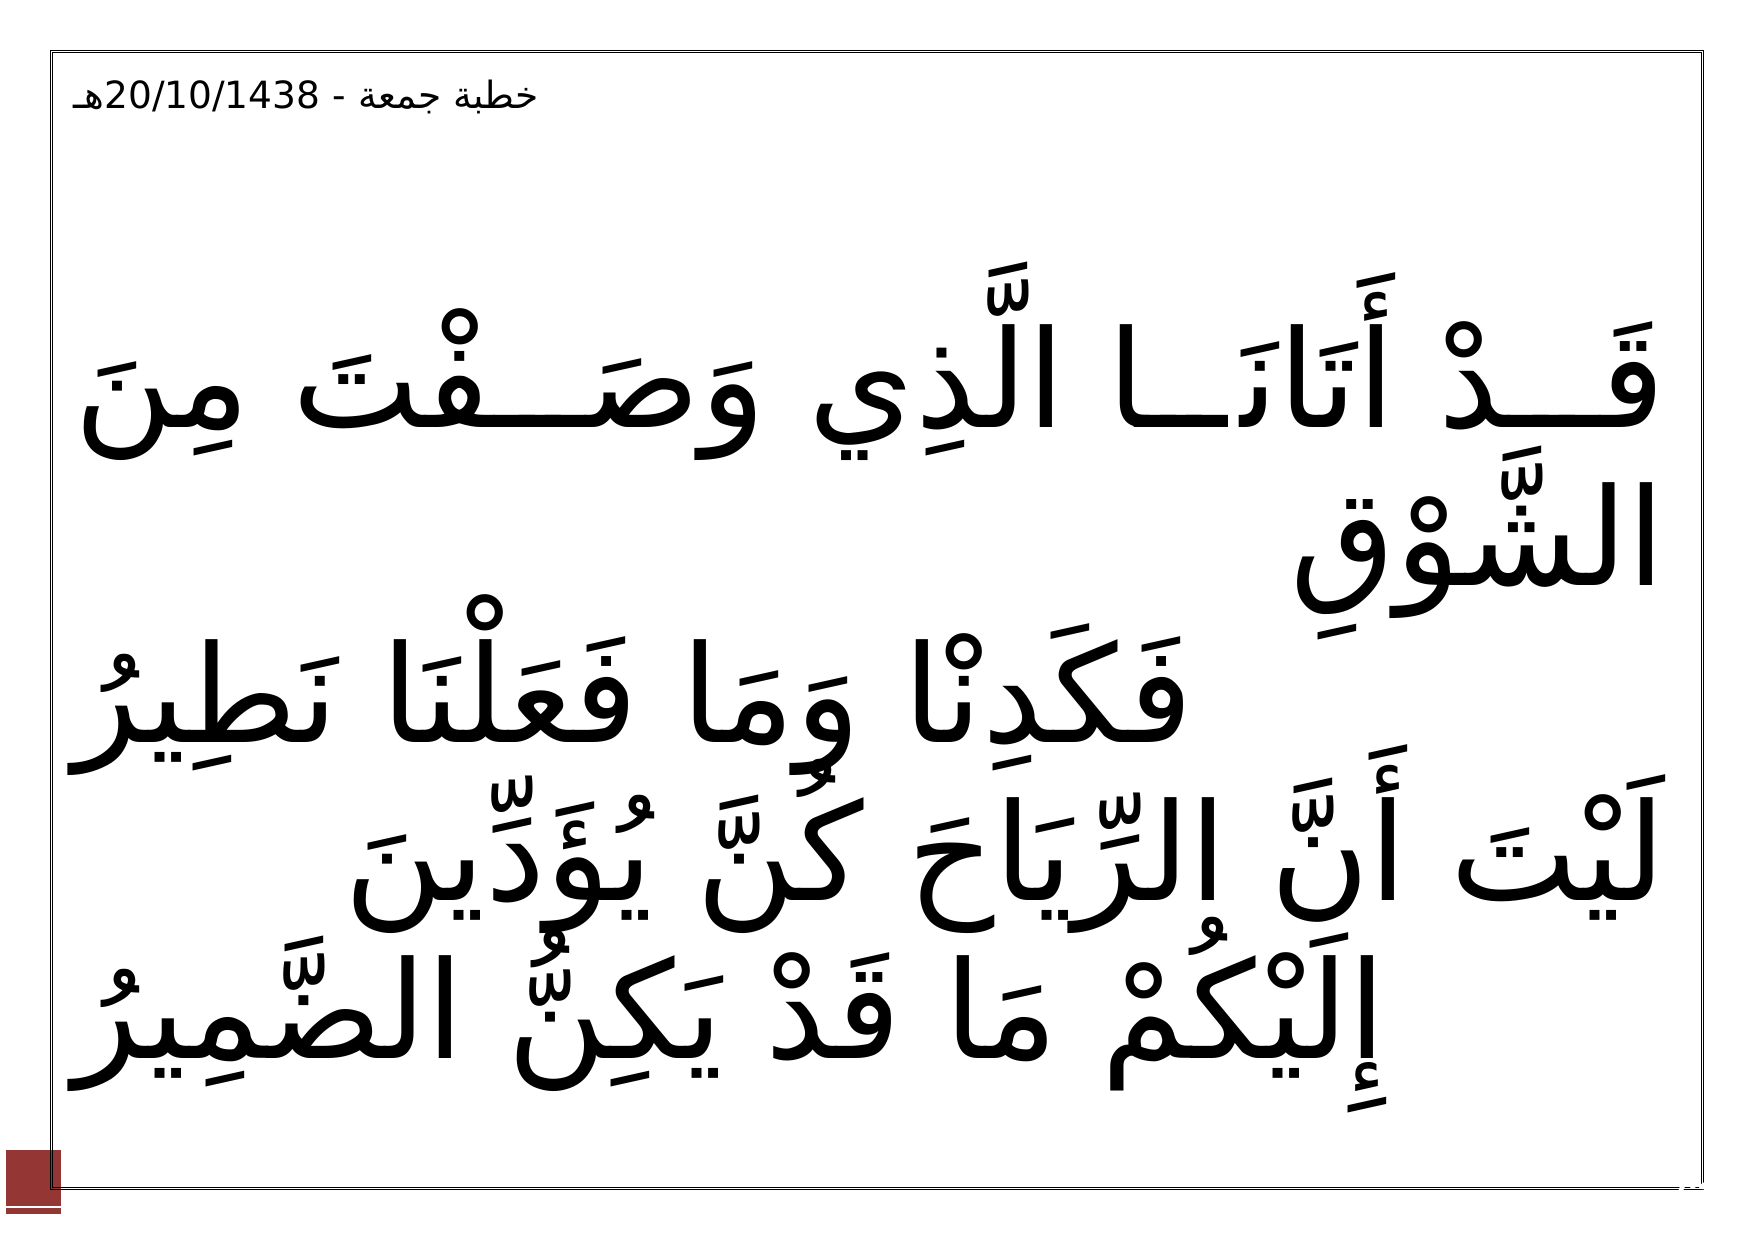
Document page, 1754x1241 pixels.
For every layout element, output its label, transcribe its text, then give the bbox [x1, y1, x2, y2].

text إِلَيْكُمْ مَا قَدْ يَكِنُّ الضَّمِيرُ [74, 932, 1665, 1090]
text فَكَدِنْا وَمَا فَعَلْنَا نَطِيرُ [74, 617, 1665, 775]
text لَيْتَ أَنَّ الرِّيَاحَ كُنَّ يُؤَدِّينَ [74, 775, 1665, 932]
text قَدْ أَتَانَا الَّذِي وَصَفْتَ مِنَ الشَّوْقِ [74, 302, 1665, 617]
